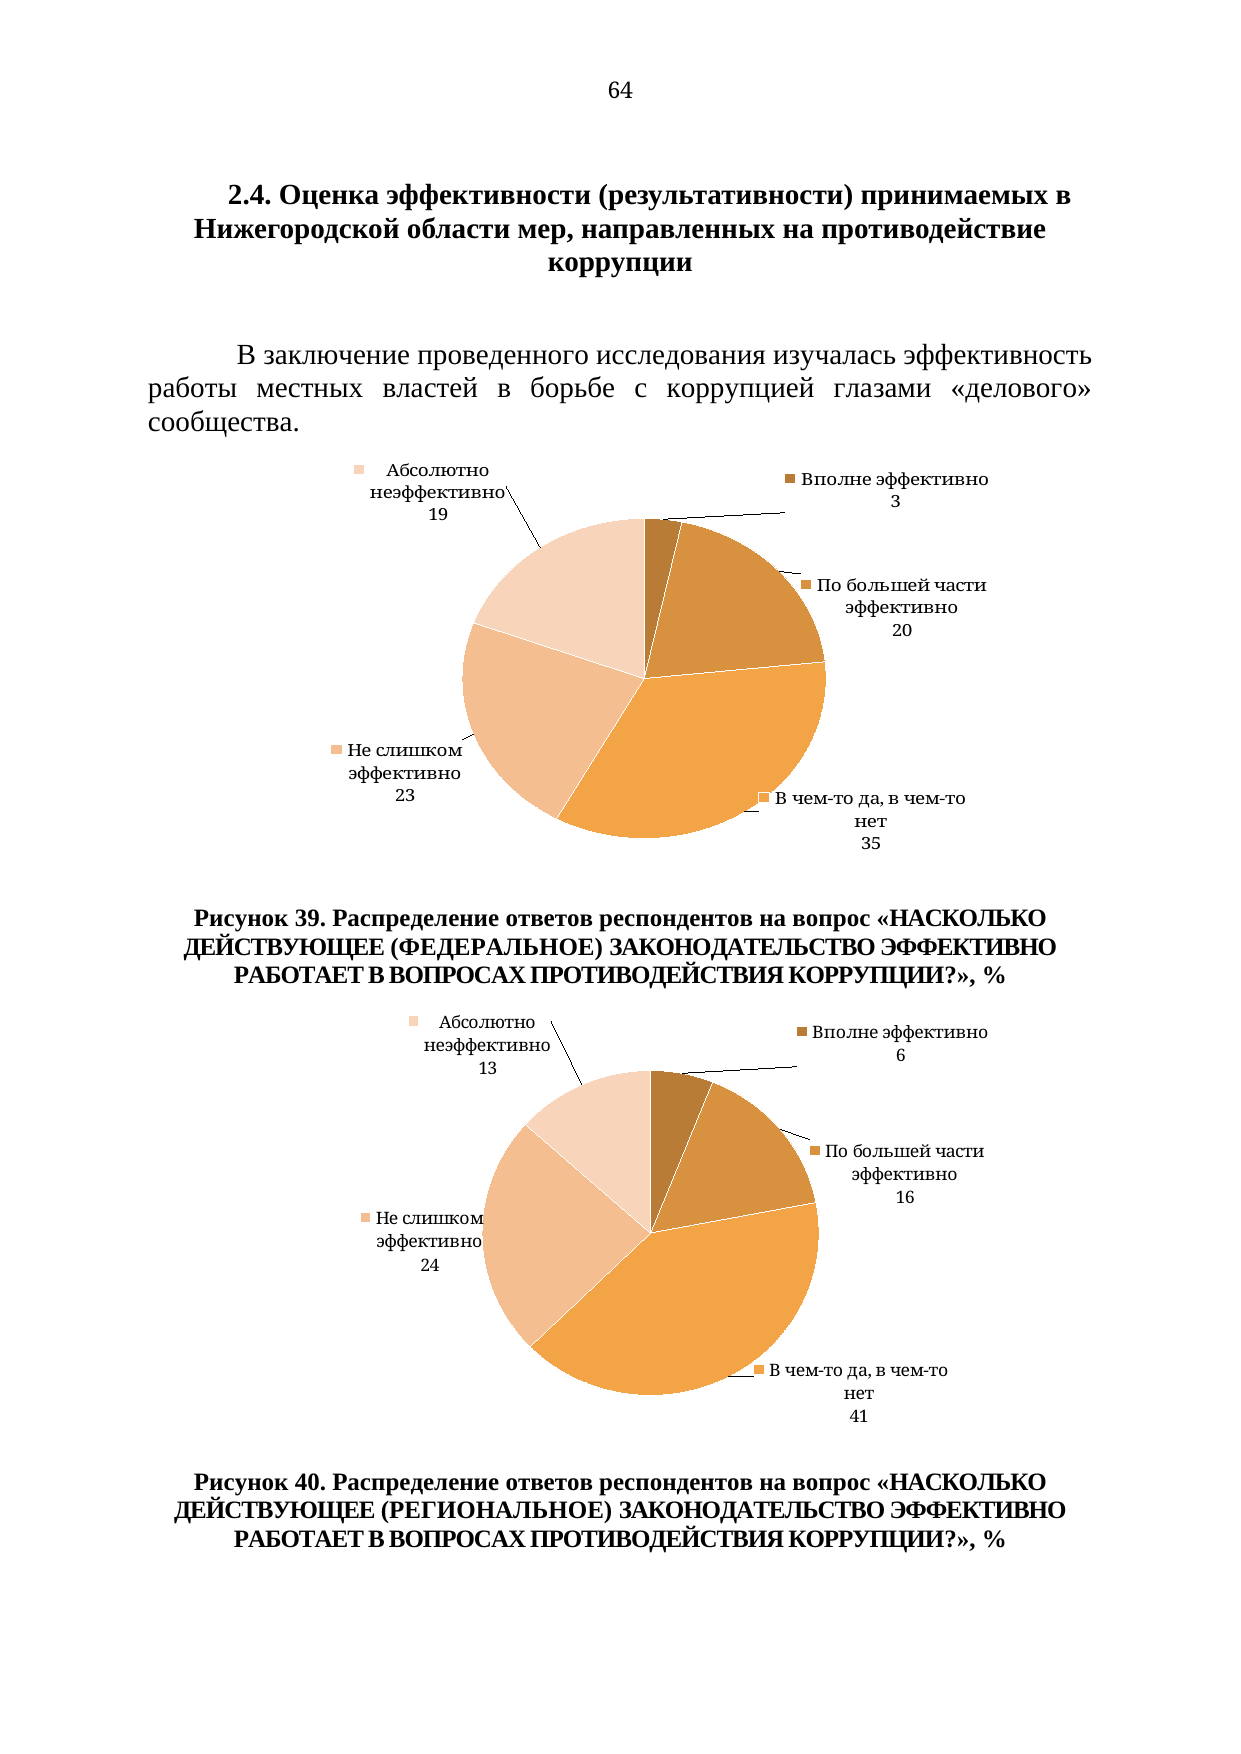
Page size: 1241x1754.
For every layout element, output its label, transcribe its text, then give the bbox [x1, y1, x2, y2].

text Рисунок 40. Распределение ответов респондентов на вопрос «НАСКОЛЬКО ДЕЙСТВУЮЩЕЕ (РЕГИОНАЛЬНОЕ) ЗАКОНОДАТЕЛЬСТВО ЭФФЕКТИВНО РАБОТАЕТ В ВОПРОСАХ ПРОТИВОДЕЙСТВИЯ КОРРУПЦИИ?», % [148, 1467, 1092, 1553]
text 2.4. Оценка эффективности (результативности) принимаемых в Нижегородской области мер, направленных на противодействие коррупции [148, 177, 1092, 278]
text В заключение проведенного исследования изучалась эффективность работы местных властей в борьбе с коррупцией глазами «делового» сообщества. [148, 337, 1092, 438]
text Рисунок 39. Распределение ответов респондентов на вопрос «НАСКОЛЬКО ДЕЙСТВУЮЩЕЕ (ФЕДЕРАЛЬНОЕ) ЗАКОНОДАТЕЛЬСТВО ЭФФЕКТИВНО РАБОТАЕТ В ВОПРОСАХ ПРОТИВОДЕЙСТВИЯ КОРРУПЦИИ?», % [148, 903, 1092, 989]
